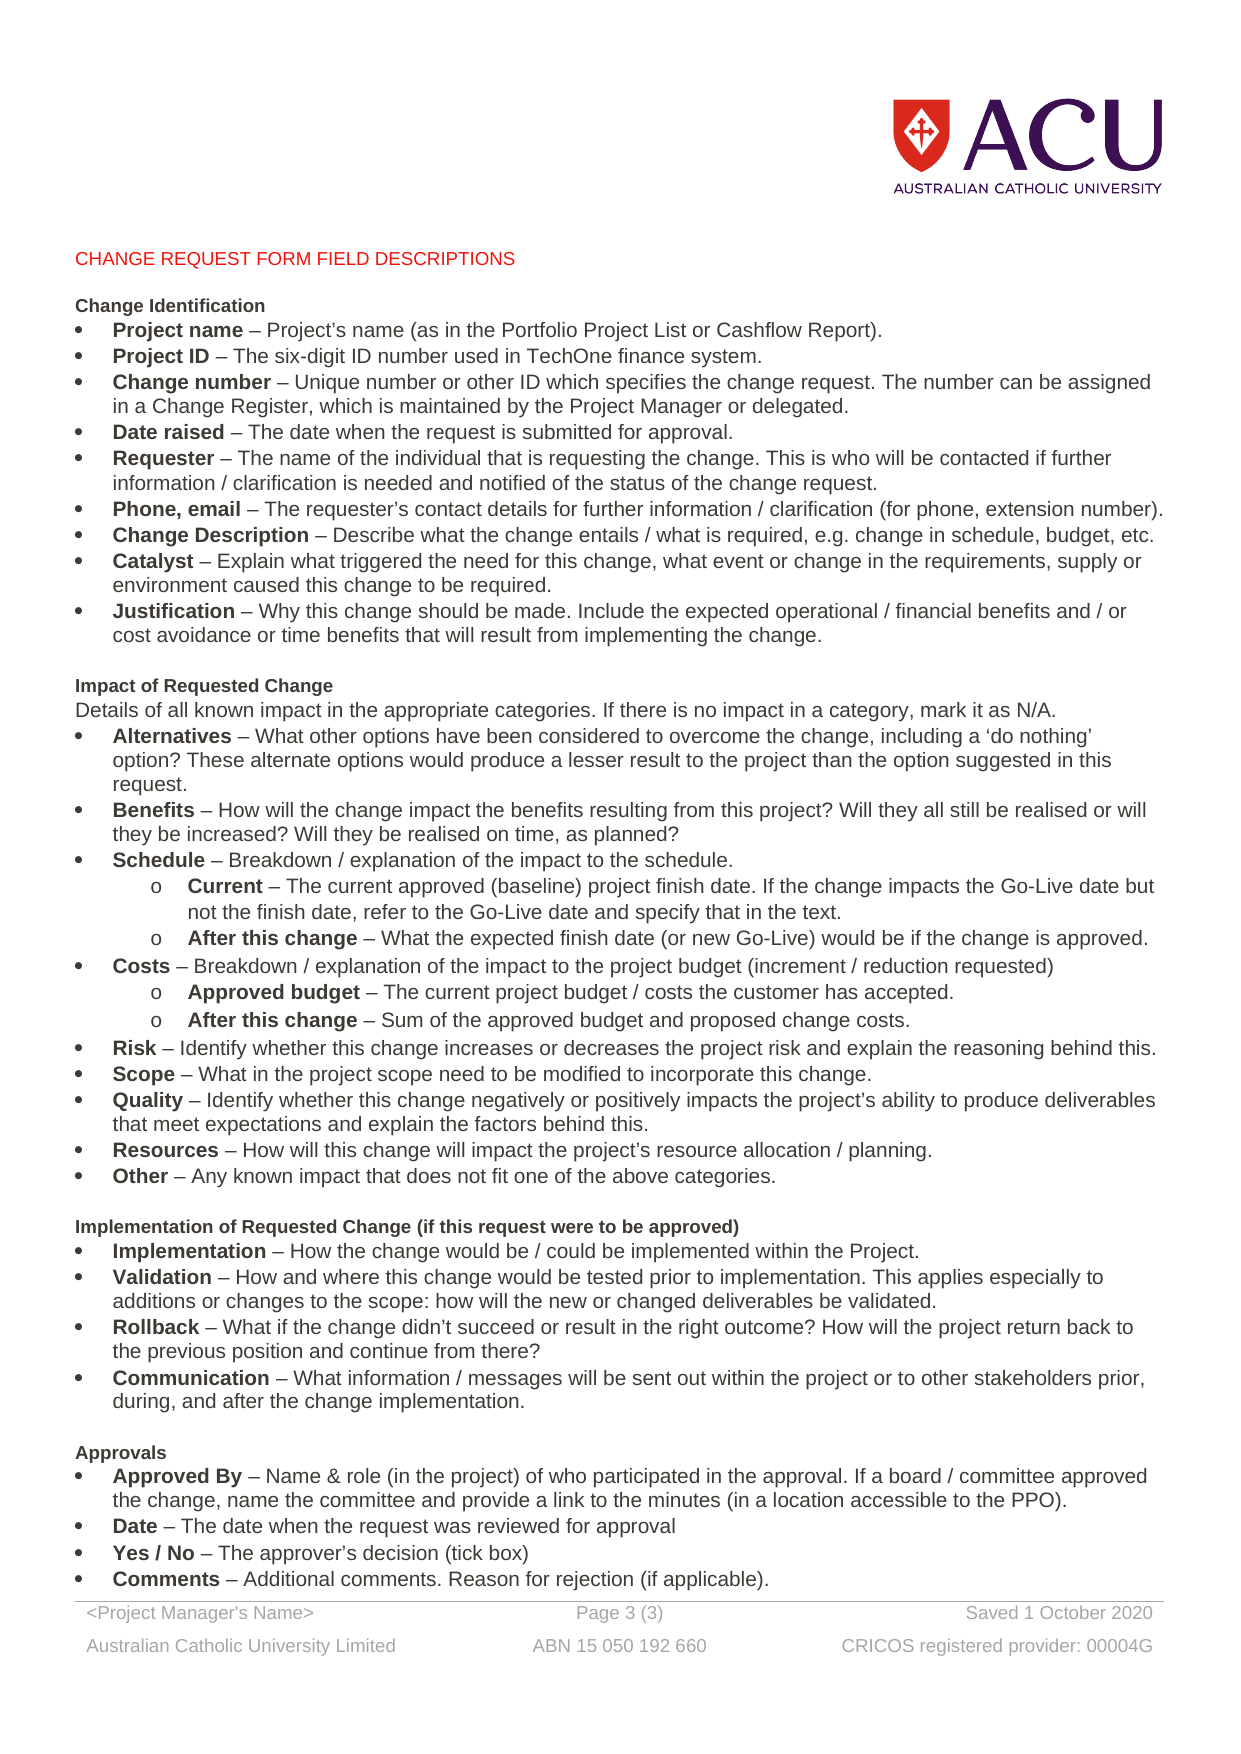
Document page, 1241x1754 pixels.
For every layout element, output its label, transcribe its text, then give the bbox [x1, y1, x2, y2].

list Approved budget – The current project budget / costs the customer has accepted. [150, 980, 1165, 1006]
list Benefits – How will the change impact the benefits resulting from this project? Will they all still be realised or will they be increased? Will they be realised on time, as planned? [75, 798, 1165, 846]
list Costs – Breakdown / explanation of the impact to the project budget (increment / reduction requested) [75, 954, 1165, 978]
list Other – Any known impact that does not fit one of the above categories. [75, 1164, 1165, 1188]
list Change number – Unique number or other ID which specifies the change request. The number can be assigned in a Change Register, which is maintained by the Project Manager or delegated. [75, 370, 1165, 418]
list Date raised – The date when the request is submitted for approval. [75, 420, 1165, 444]
list After this change – Sum of the approved budget and proposed change costs. [150, 1008, 1165, 1033]
list Resources – How will this change will impact the project’s resource allocation / planning. [75, 1138, 1165, 1162]
subtitle Impact of Requested Change [75, 675, 1165, 696]
list Date – The date when the request was reviewed for approval [75, 1514, 1165, 1538]
list Approved By – Name & role (in the project) of who participated in the approval. If a board / committee approved the change, name the committee and provide a link to the minutes (in a location accessible to the PPO). [75, 1464, 1165, 1512]
subtitle Change Request Form field descriptions [75, 248, 1165, 269]
list Implementation – How the change would be / could be implemented within the Project. [75, 1239, 1165, 1263]
picture [865, 71, 1190, 222]
list Validation – How and where this change would be tested prior to implementation. This applies especially to additions or changes to the scope: how will the new or changed deliverables be validated. [75, 1265, 1165, 1313]
list Project name – Project’s name (as in the Portfolio Project List or Cashflow Report). [75, 318, 1165, 342]
list After this change – What the expected finish date (or new Go-Live) would be if the change is approved. [150, 926, 1165, 952]
list Yes / No – The approver’s decision (tick box) [75, 1540, 1165, 1564]
list Alternatives – What other options have been considered to overcome the change, including a ‘do nothing’ option? These alternate options would produce a lesser result to the project than the option suggested in this request. [75, 723, 1165, 796]
subtitle Implementation of Requested Change (if this request were to be approved) [75, 1216, 1165, 1238]
list Rollback – What if the change didn’t succeed or result in the right outcome? How will the project return back to the previous position and continue from there? [75, 1315, 1165, 1363]
list Project ID – The six-digit ID number used in TechOne finance system. [75, 344, 1165, 368]
list Risk – Identify whether this change increases or decreases the project risk and explain the reasoning behind this. [75, 1036, 1165, 1060]
list Schedule – Breakdown / explanation of the impact to the schedule. [75, 848, 1165, 872]
list Comments – Additional comments. Reason for rejection (if applicable). [75, 1566, 1165, 1591]
list Communication – What information / messages will be sent out within the project or to other stakeholders prior, during, and after the change implementation. [75, 1365, 1165, 1413]
list Quality – Identify whether this change negatively or positively impacts the project’s ability to produce deliverables that meet expectations and explain the factors behind this. [75, 1088, 1165, 1136]
list Requester – The name of the individual that is requesting the change. This is who will be contacted if further information / clarification is needed and notified of the status of the change request. [75, 446, 1165, 494]
list Current – The current approved (baseline) project finish date. If the change impacts the Go-Live date but not the finish date, refer to the Go-Live date and specify that in the text. [150, 874, 1165, 924]
list Justification – Why this change should be made. Include the expected operational / financial benefits and / or cost avoidance or time benefits that will result from implementing the change. [75, 599, 1165, 647]
list Change Description – Describe what the change entails / what is required, e.g. change in schedule, budget, etc. [75, 522, 1165, 547]
list Phone, email – The requester’s contact details for further information / clarification (for phone, extension number). [75, 496, 1165, 520]
text Details of all known impact in the appropriate categories. If there is no impact in a category, mark it as N/A. [75, 697, 1165, 721]
subtitle Approvals [75, 1441, 1165, 1463]
subtitle Change Identification [75, 295, 1165, 317]
list Catalyst – Explain what triggered the need for this change, what event or change in the requirements, supply or environment caused this change to be required. [75, 549, 1165, 597]
list Scope – What in the project scope need to be modified to incorporate this change. [75, 1062, 1165, 1086]
